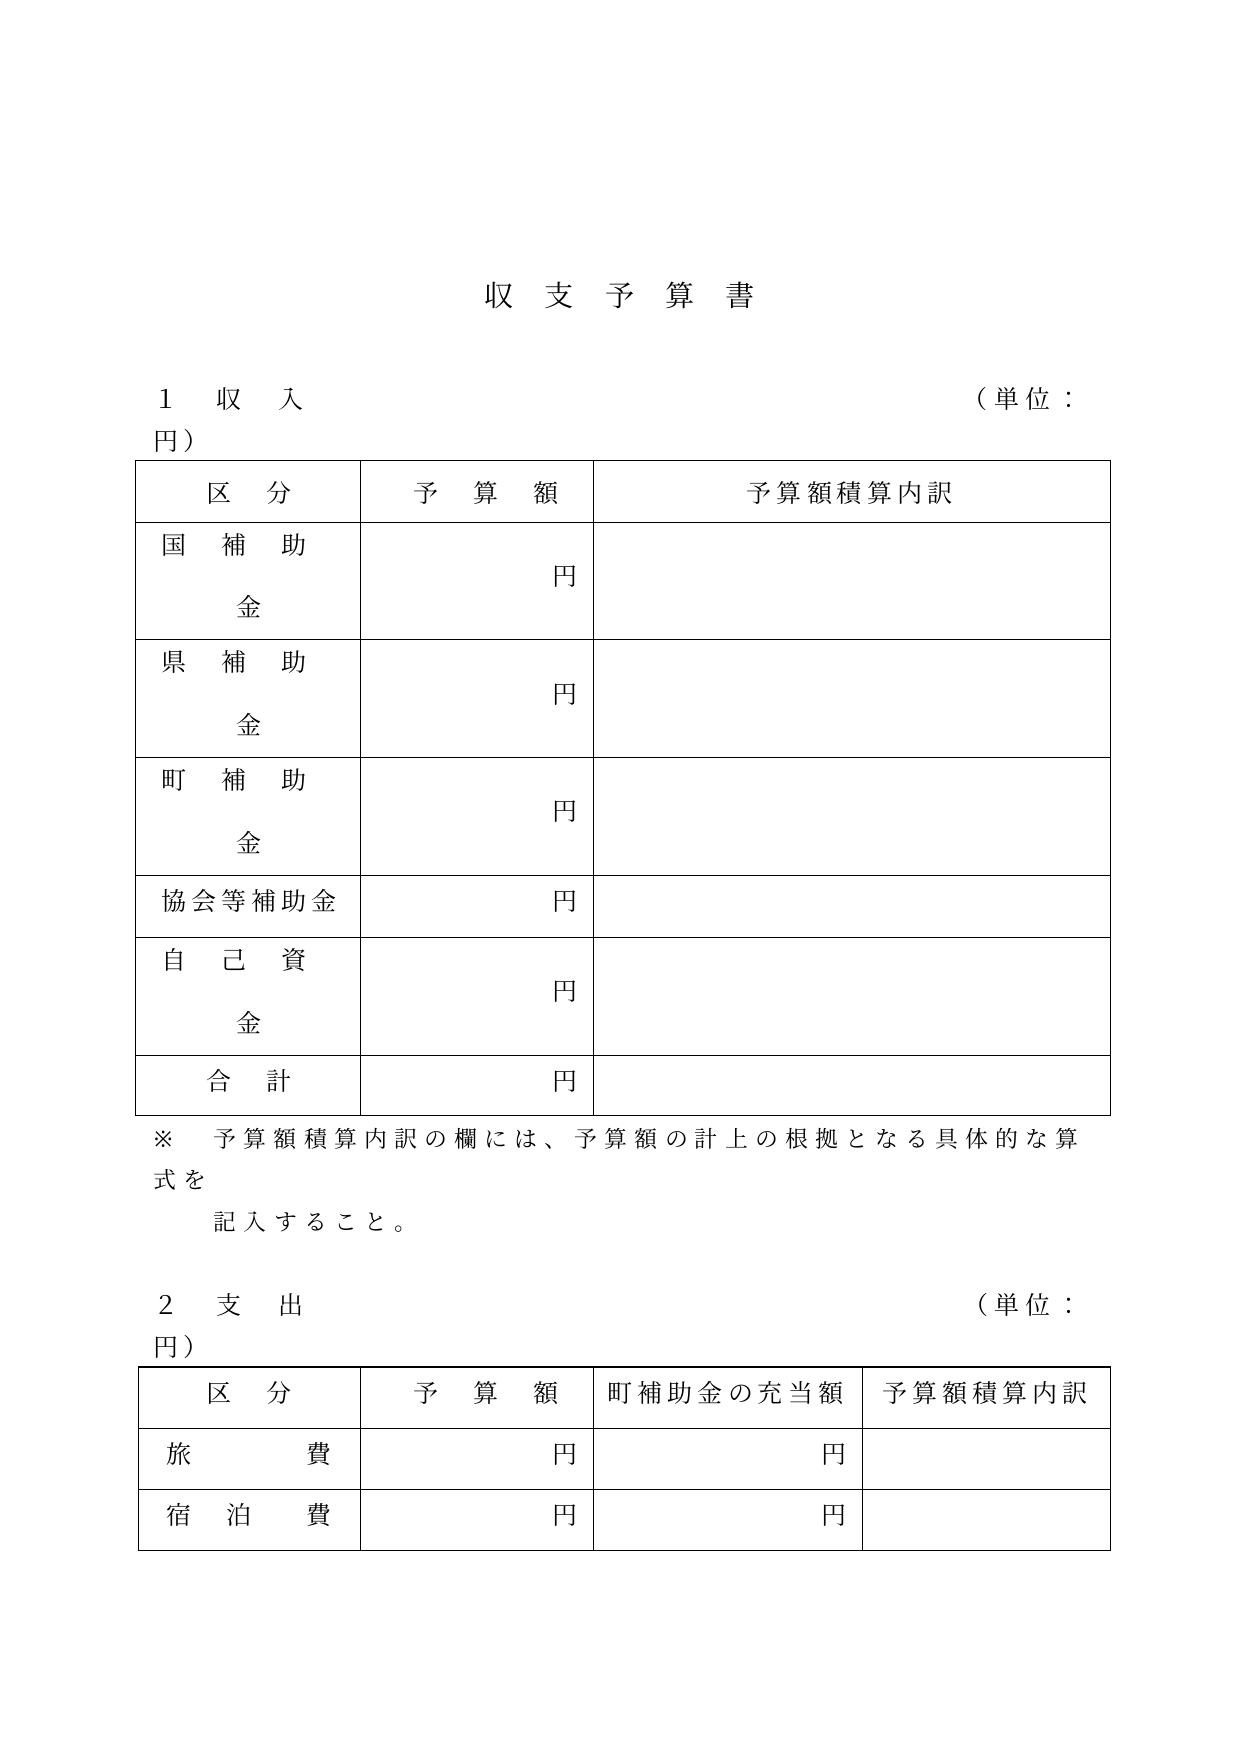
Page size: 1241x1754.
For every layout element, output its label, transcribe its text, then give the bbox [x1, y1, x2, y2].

table_header 予 算 額 [361, 1368, 593, 1428]
table_header 予 算 額 [361, 461, 593, 522]
table_cell 国補助金 [136, 523, 360, 639]
table_cell 自己資金 [136, 938, 360, 1055]
table_header 予算額積算内訳 [863, 1368, 1110, 1428]
table_cell 円 [361, 876, 593, 937]
table_cell 円 [361, 938, 593, 1055]
table_cell 円 [361, 758, 593, 875]
table_cell 合 計 [136, 1056, 360, 1115]
table_header 町補助金の充当額 [594, 1368, 862, 1428]
table_cell [594, 640, 1110, 757]
table_cell [863, 1490, 1110, 1550]
table_cell [594, 523, 1110, 639]
text 記入すること。 [153, 1200, 1087, 1241]
table_cell 円 [361, 1490, 593, 1550]
table_cell [594, 758, 1110, 875]
table_header 予算額積算内訳 [594, 461, 1110, 522]
text １ 収 入 （単位：円） [153, 377, 1087, 460]
table_cell 円 [361, 1429, 593, 1489]
table_cell [863, 1429, 1110, 1489]
table_cell 県補助金 [136, 640, 360, 757]
text 収 支 予 算 書 [153, 252, 1087, 335]
table_cell 円 [594, 1490, 862, 1550]
table_cell [594, 876, 1110, 937]
table_cell 円 [361, 523, 593, 639]
text ２ 支 出 （単位：円） [153, 1283, 1087, 1366]
table_cell 円 [594, 1429, 862, 1489]
table_cell 円 [361, 1056, 593, 1115]
table_header 区 分 [139, 1368, 360, 1428]
table_header 区 分 [136, 461, 360, 522]
table_cell [594, 1056, 1110, 1115]
table_cell 円 [361, 640, 593, 757]
table_cell [594, 938, 1110, 1055]
table_cell 町補助金 [136, 758, 360, 875]
table_cell 宿泊費 [139, 1490, 360, 1550]
table_cell 協会等補助金 [136, 876, 360, 937]
text ※ 予算額積算内訳の欄には、予算額の計上の根拠となる具体的な算式を [153, 1116, 1087, 1200]
table_cell 旅 費 [139, 1429, 360, 1489]
